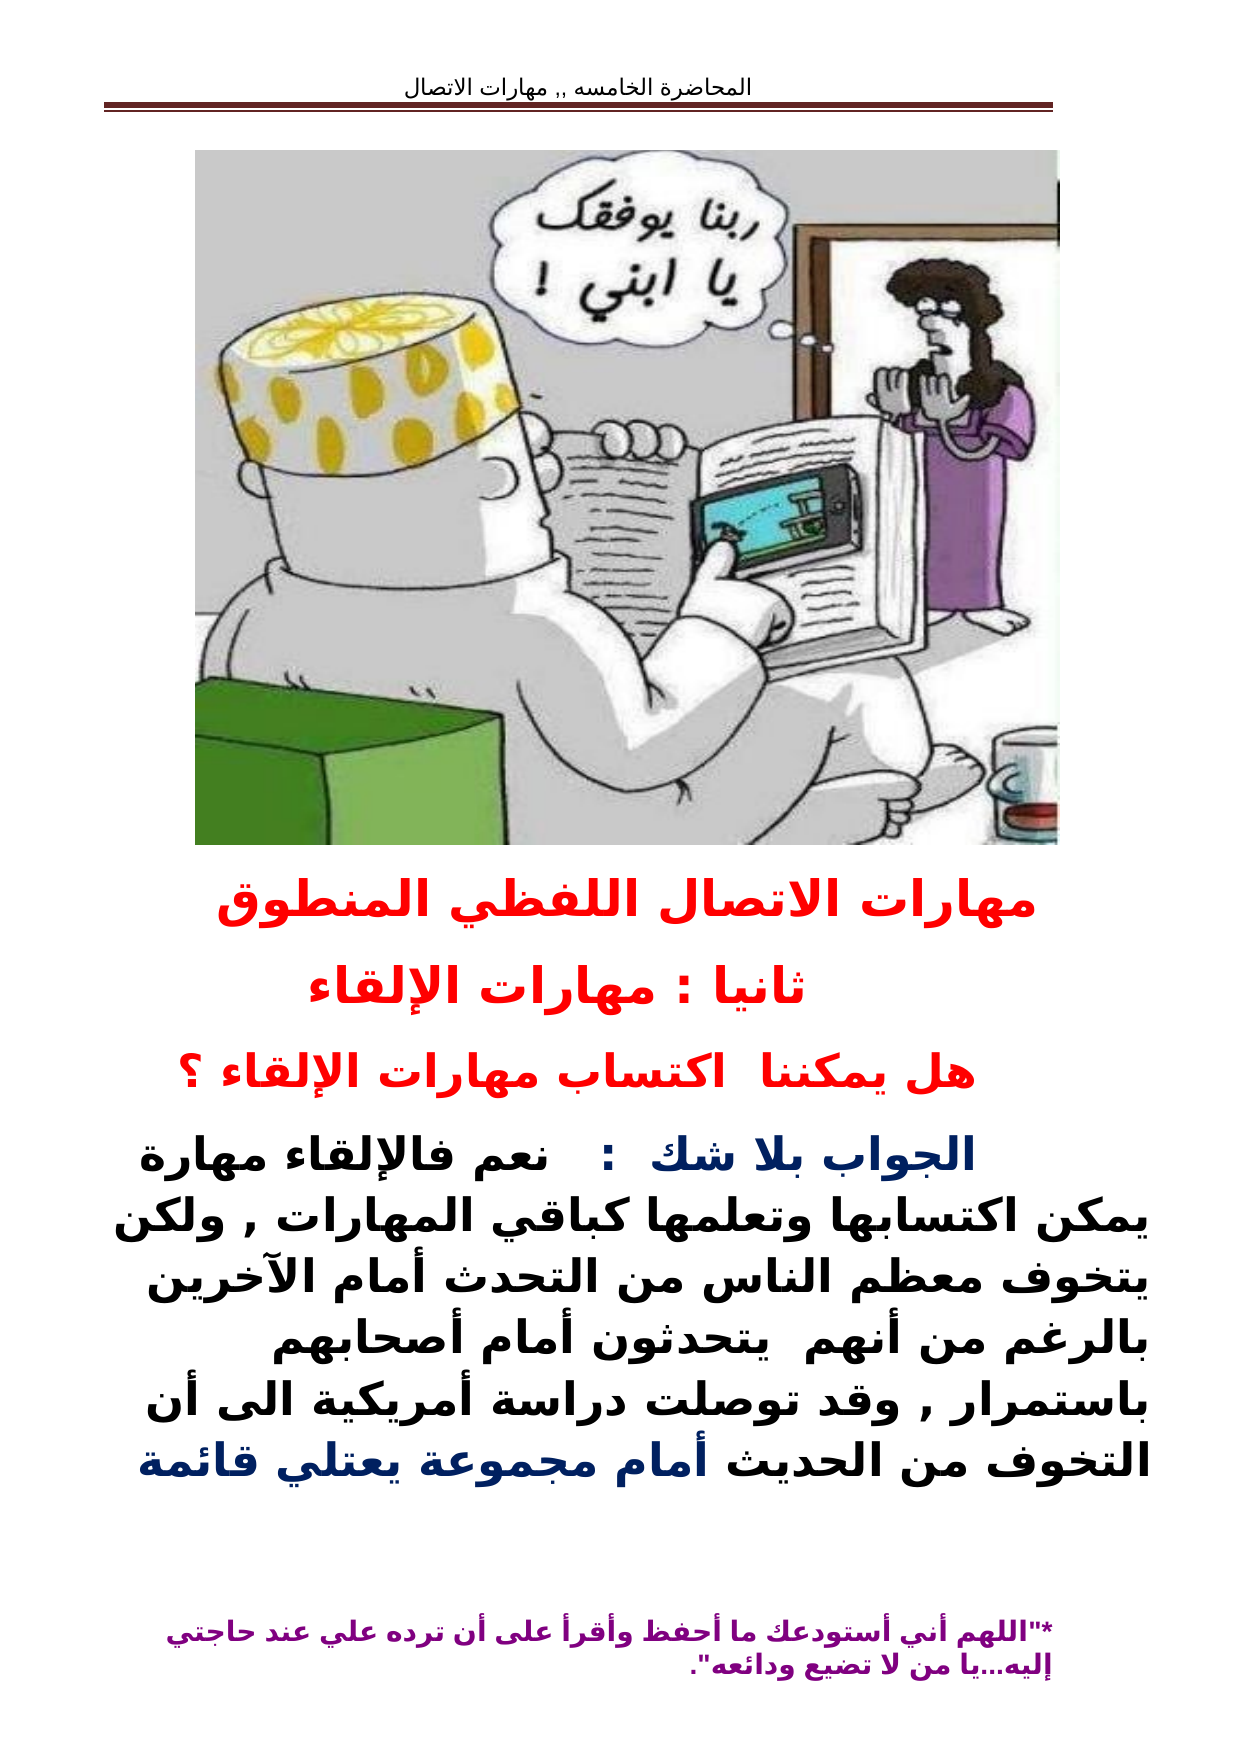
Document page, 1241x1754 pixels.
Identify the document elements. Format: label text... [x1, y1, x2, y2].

picture [195, 150, 1060, 845]
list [103, 1127, 1152, 1487]
text ثانيا : مهارات الإلقاء [103, 957, 1152, 1016]
text مهارات الاتصال اللفظي المنطوق [103, 870, 1152, 928]
list هل يمكننا اكتساب مهارات الإلقاء ؟ [103, 1045, 1152, 1098]
